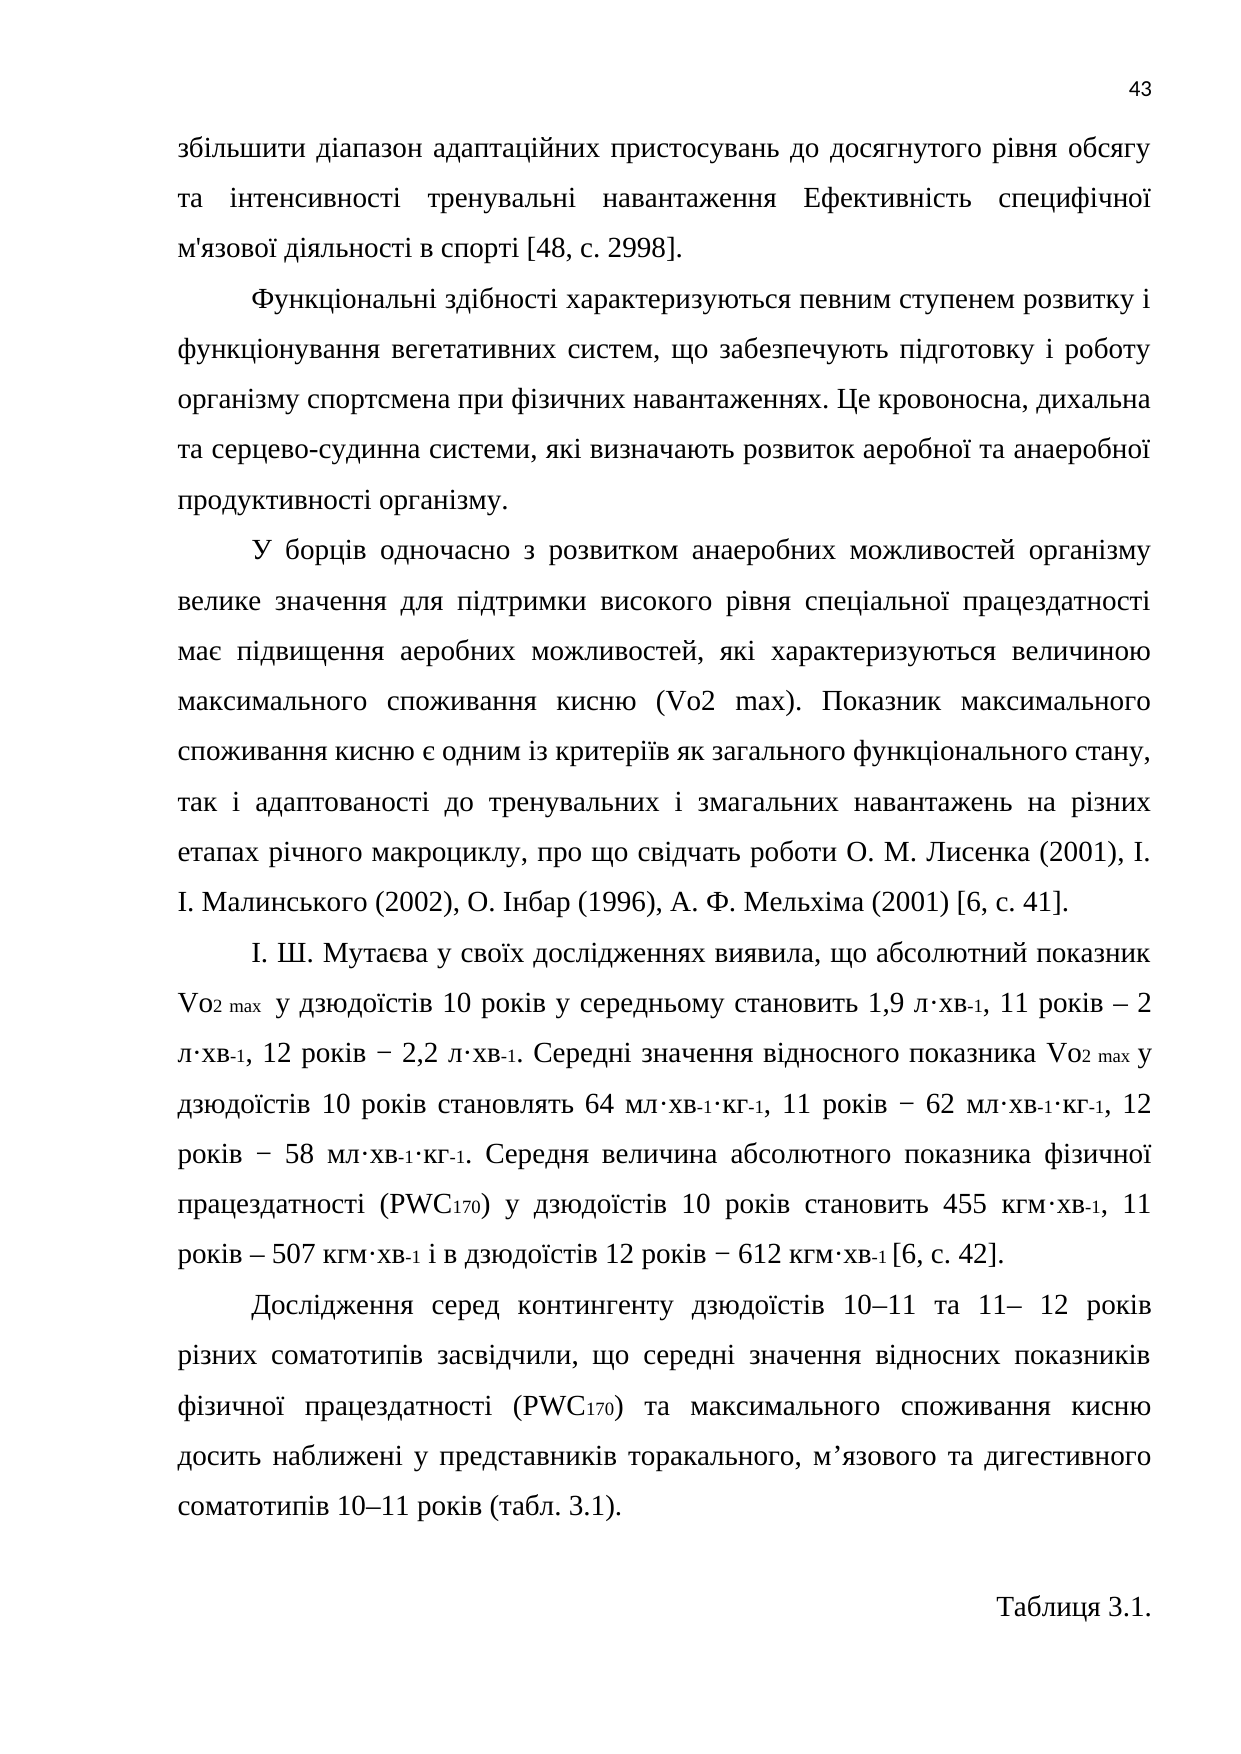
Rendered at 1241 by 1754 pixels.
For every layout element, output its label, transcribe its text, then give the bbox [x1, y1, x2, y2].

text Функціональні здібності характеризуються певним ступенем розвитку і функціонування вегетативних систем, що забезпечують підготовку і роботу організму спортсмена при фізичних навантаженнях. Це кровоносна, дихальна та серцево-судинна системи, які визначають розвиток аеробної та анаеробної продуктивності організму. [177, 281, 1152, 516]
text Дослідження серед контингенту дзюдоїстів 10–11 та 11– 12 років різних соматотипів засвідчили, що середні значення відносних показників фізичної працездатності (PWC170) та максимального споживання кисню досить наближені у представників торакального, м’язового та дигестивного соматотипів 10–11 років (табл. 3.1). [177, 1287, 1152, 1522]
text І. Ш. Мутаєва у своїх дослідженнях виявила, що абсолютний показник Vo2 max у дзюдоїстів 10 років у середньому становить 1,9 л·хв-1, 11 років – 2 л·хв-1, 12 років − 2,2 л·хв-1. Середні значення відносного показника Vo2 max у дзюдоїстів 10 років становлять 64 мл·хв-1·кг-1, 11 років − 62 мл·хв-1·кг-1, 12 років − 58 мл·хв-1·кг-1. Середня величина абсолютного показника фізичної працездатності (PWC170) у дзюдоїстів 10 років становить 455 кгм·хв-1, 11 років – 507 кгм·хв-1 і в дзюдоїстів 12 років − 612 кгм·хв-1 [6, с. 42]. [177, 935, 1152, 1270]
text У борців одночасно з розвитком анаеробних можливостей організму велике значення для підтримки високого рівня спеціальної працездатності має підвищення аеробних можливостей, які характеризуються величиною максимального споживання кисню (Vo2 max). Показник максимального споживання кисню є одним із критеріїв як загального функціонального стану, так і адаптованості до тренувальних і змагальних навантажень на різних етапах річного макроциклу, про що свідчать роботи О. М. Лисенка (2001), І. І. Малинського (2002), О. Інбар (1996), А. Ф. Мельхіма (2001) [6, с. 41]. [177, 532, 1152, 918]
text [177, 130, 1152, 264]
text Таблиця 3.1. [177, 1589, 1152, 1622]
